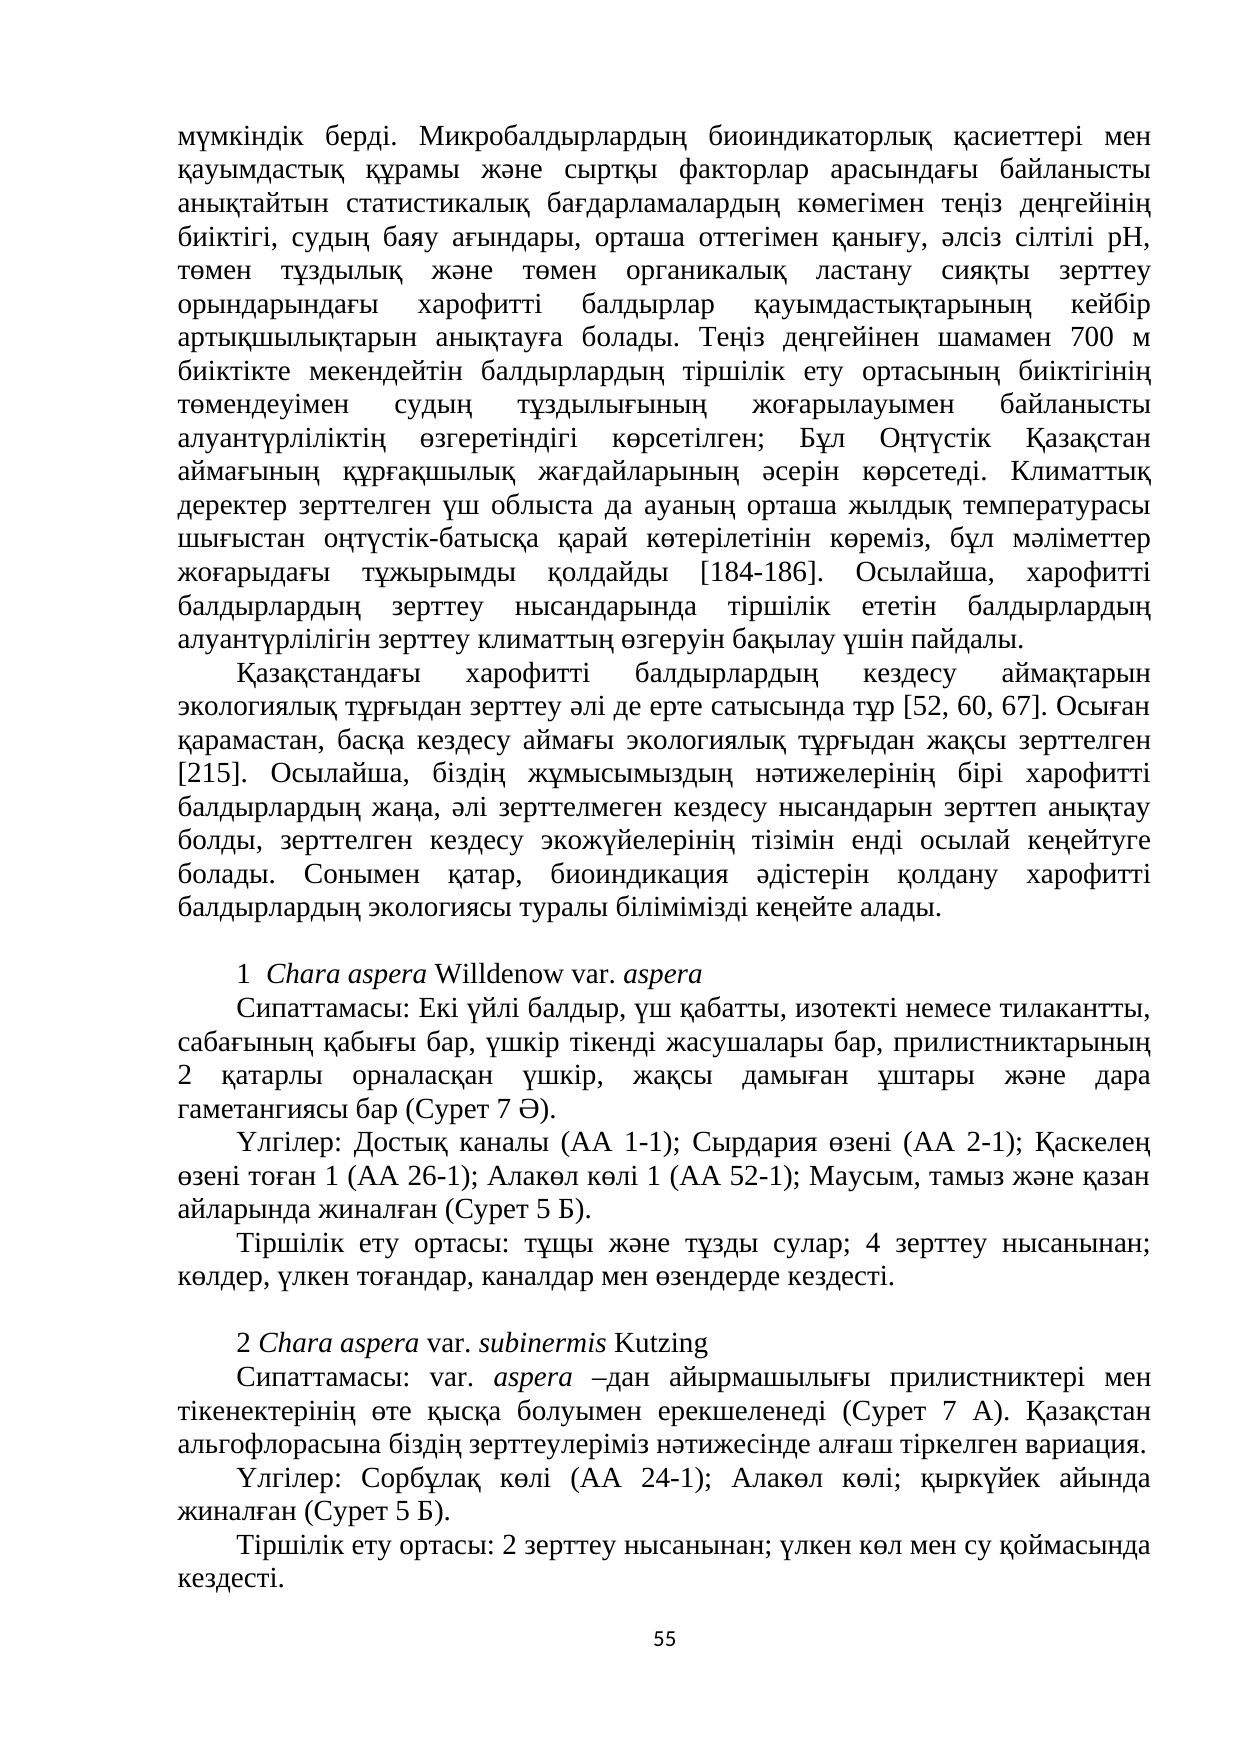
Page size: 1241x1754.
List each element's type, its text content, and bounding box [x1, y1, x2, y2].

text Қазақстандағы харофитті балдырлардың кездесу аймақтарын экологиялық тұрғыдан зерттеу әлі де ерте сатысында тұр [52, 60, 67]. Осыған қарамастан, басқа кездесу аймағы экологиялық тұрғыдан жақсы зерттелген [215]. Осылайша, біздің жұмысымыздың нәтижелерінің бірі харофитті балдырлардың жаңа, әлі зерттелмеген кездесу нысандарын зерттеп анықтау болды, зерттелген кездесу экожүйелерінің тізімін енді осылай кеңейтуге болады. Сонымен қатар, биоиндикация әдістерін қолдану харофитті балдырлардың экологиясы туралы білімімізді кеңейте алады. [177, 655, 1152, 923]
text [177, 118, 1152, 655]
list Chara aspera Willdenow var. aspera [177, 957, 1152, 990]
text Тіршілік ету ортасы: тұщы және тұзды сулар; 4 зерттеу нысанынан; көлдер, үлкен тоғандар, каналдар мен өзендерде кездесті. [177, 1225, 1152, 1292]
list Сипаттамасы: Екі үйлі балдыр, үш қабатты, изотекті немесе тилакантты, сабағының қабығы бар, үшкір тікенді жасушалары бар, прилистниктарының 2 қатарлы орналасқан үшкір, жақсы дамыған ұштары және дара гаметангиясы бар (Сурет 7 Ә). [177, 990, 1152, 1124]
text Сипаттамасы: var. аspera –дан айырмашылығы прилистниктері мен тікенектерінің өте қысқа болуымен ерекшеленеді (Сурет 7 А). Қазақстан альгофлорасына біздің зерттеулеріміз нәтижесінде алғаш тіркелген вариация. [177, 1359, 1152, 1460]
text Үлгілер: Достық каналы (АА 1-1); Сырдария өзені (АА 2-1); Қаскелең өзені тоған 1 (АА 26-1); Алакөл көлі 1 (АА 52-1); Маусым, тамыз және қазан айларында жиналған (Сурет 5 Б). [177, 1124, 1152, 1225]
text Тіршілік ету ортасы: 2 зерттеу нысанынан; үлкен көл мен су қоймасында кездесті. [177, 1527, 1152, 1594]
text Үлгілер: Сорбұлақ көлі (АА 24-1); Алакөл көлі; қыркүйек айында жиналған (Сурет 5 Б). [177, 1460, 1152, 1527]
text 2 Chara aspera var. subinermis Kutzing [177, 1326, 1152, 1359]
